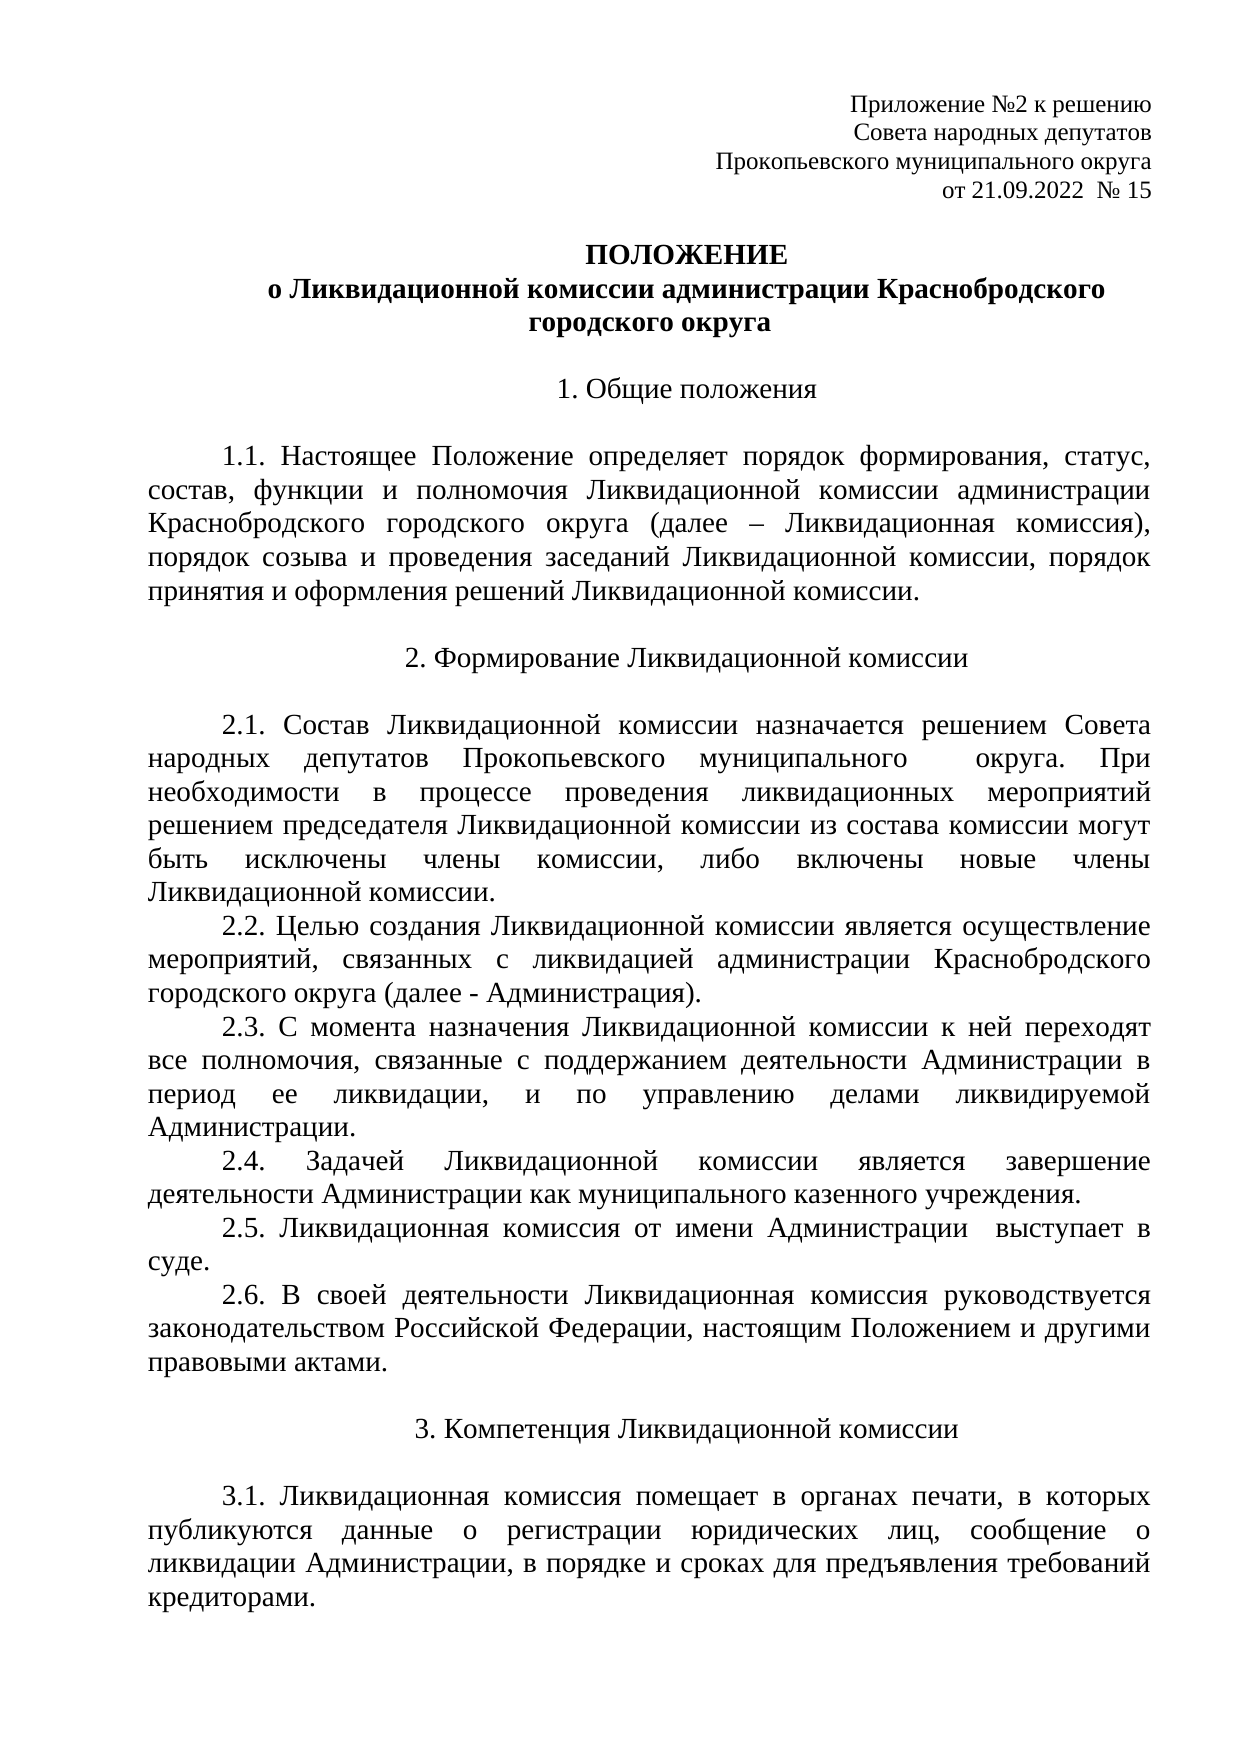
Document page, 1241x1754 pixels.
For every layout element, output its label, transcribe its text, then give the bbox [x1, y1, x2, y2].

text от 21.09.2022 № 15 [591, 175, 1152, 204]
text 2.2. Целью создания Ликвидационной комиссии является осуществление мероприятий, связанных с ликвидацией администрации Краснобродского городского округа (далее - Администрация). [148, 908, 1152, 1009]
text 2.3. С момента назначения Ликвидационной комиссии к ней переходят все полномочия, связанные с поддержанием деятельности Администрации в период ее ликвидации, и по управлению делами ликвидируемой Администрации. [148, 1009, 1152, 1143]
text ПОЛОЖЕНИЕ [148, 237, 1152, 271]
text 1.1. Настоящее Положение определяет порядок формирования, статус, состав, функции и полномочия Ликвидационной комиссии администрации Краснобродского городского округа (далее – Ликвидационная комиссия), порядок созыва и проведения заседаний Ликвидационной комиссии, порядок принятия и оформления решений Ликвидационной комиссии. [148, 438, 1152, 606]
text 3. Компетенция Ликвидационной комиссии [148, 1411, 1152, 1445]
text 2.4. Задачей Ликвидационной комиссии является завершение деятельности Администрации как муниципального казенного учреждения. [148, 1143, 1152, 1210]
text Приложение №2 к решению [591, 89, 1152, 117]
text Прокопьевского муниципального округа [591, 146, 1152, 175]
text 3.1. Ликвидационная комиссия помещает в органах печати, в которых публикуются данные о регистрации юридических лиц, сообщение о ликвидации Администрации, в порядке и сроках для предъявления требований кредиторами. [148, 1478, 1152, 1612]
text 2.6. В своей деятельности Ликвидационная комиссия руководствуется законодательством Российской Федерации, настоящим Положением и другими правовыми актами. [148, 1277, 1152, 1378]
text 2.5. Ликвидационная комиссия от имени Администрации выступает в суде. [148, 1210, 1152, 1277]
text о Ликвидационной комиссии администрации Краснобродского городского округа [148, 271, 1152, 338]
text 2.1. Состав Ликвидационной комиссии назначается решением Совета народных депутатов Прокопьевского муниципального округа. При необходимости в процессе проведения ликвидационных мероприятий решением председателя Ликвидационной комиссии из состава комиссии могут быть исключены члены комиссии, либо включены новые члены Ликвидационной комиссии. [148, 707, 1152, 908]
text 2. Формирование Ликвидационной комиссии [148, 640, 1152, 673]
text Совета народных депутатов [591, 117, 1152, 146]
text 1. Общие положения [148, 371, 1152, 405]
